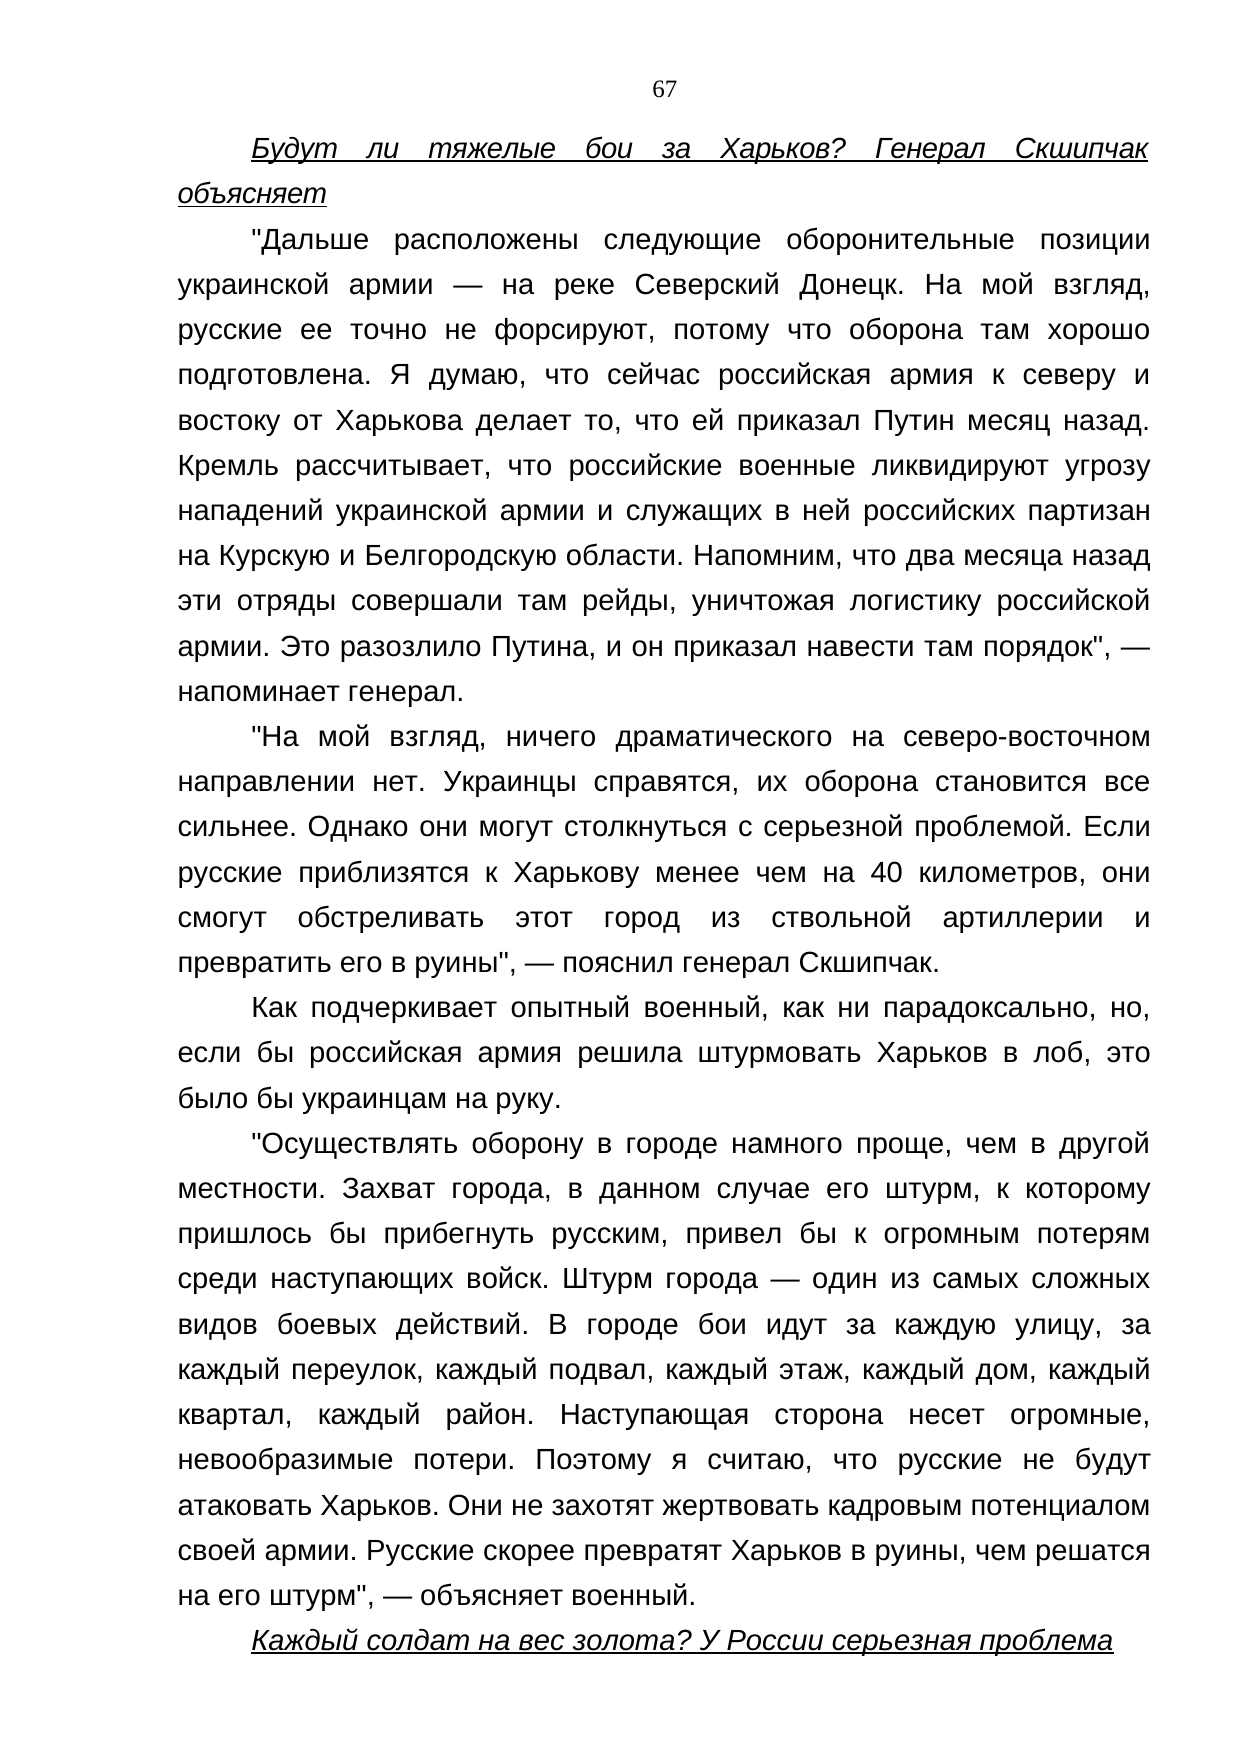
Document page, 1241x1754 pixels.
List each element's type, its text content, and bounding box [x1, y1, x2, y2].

text "На мой взгляд, ничего драматического на северо-восточном направлении нет. Украинцы справятся, их оборона становится все сильнее. Однако они могут столкнуться с серьезной проблемой. Если русские приблизятся к Харькову менее чем на 40 километров, они смогут обстреливать этот город из ствольной артиллерии и превратить его в руины", — пояснил генерал Скшипчак. [177, 719, 1152, 978]
text "Осуществлять оборону в городе намного проще, чем в другой местности. Захват города, в данном случае его штурм, к которому пришлось бы прибегнуть русским, привел бы к огромным потерям среди наступающих войск. Штурм города — один из самых сложных видов боевых действий. В городе бои идут за каждую улицу, за каждый переулок, каждый подвал, каждый этаж, каждый дом, каждый квартал, каждый район. Наступающая сторона несет огромные, невообразимые потери. Поэтому я считаю, что русские не будут атаковать Харьков. Они не захотят жертвовать кадровым потенциалом своей армии. Русские скорее превратят Харьков в руины, чем решатся на его штурм", — объясняет военный. [177, 1126, 1152, 1611]
text Каждый солдат на вес золота? У России серьезная проблема [177, 1623, 1152, 1657]
text "Дальше расположены следующие оборонительные позиции украинской армии — на реке Северский Донецк. На мой взгляд, русские ее точно не форсируют, потому что оборона там хорошо подготовлена. Я думаю, что сейчас российская армия к северу и востоку от Харькова делает то, что ей приказал Путин месяц назад. Кремль рассчитывает, что российские военные ликвидируют угрозу нападений украинской армии и служащих в ней российских партизан на Курскую и Белгородскую области. Напомним, что два месяца назад эти отряды совершали там рейды, уничтожая логистику российской армии. Это разозлило Путина, и он приказал навести там порядок", — напоминает генерал. [177, 222, 1152, 707]
text Как подчеркивает опытный военный, как ни парадоксально, но, если бы российская армия решила штурмовать Харьков в лоб, это было бы украинцам на руку. [177, 990, 1152, 1114]
text Будут ли тяжелые бои за Харьков? Генерал Скшипчак объясняет [177, 131, 1152, 210]
